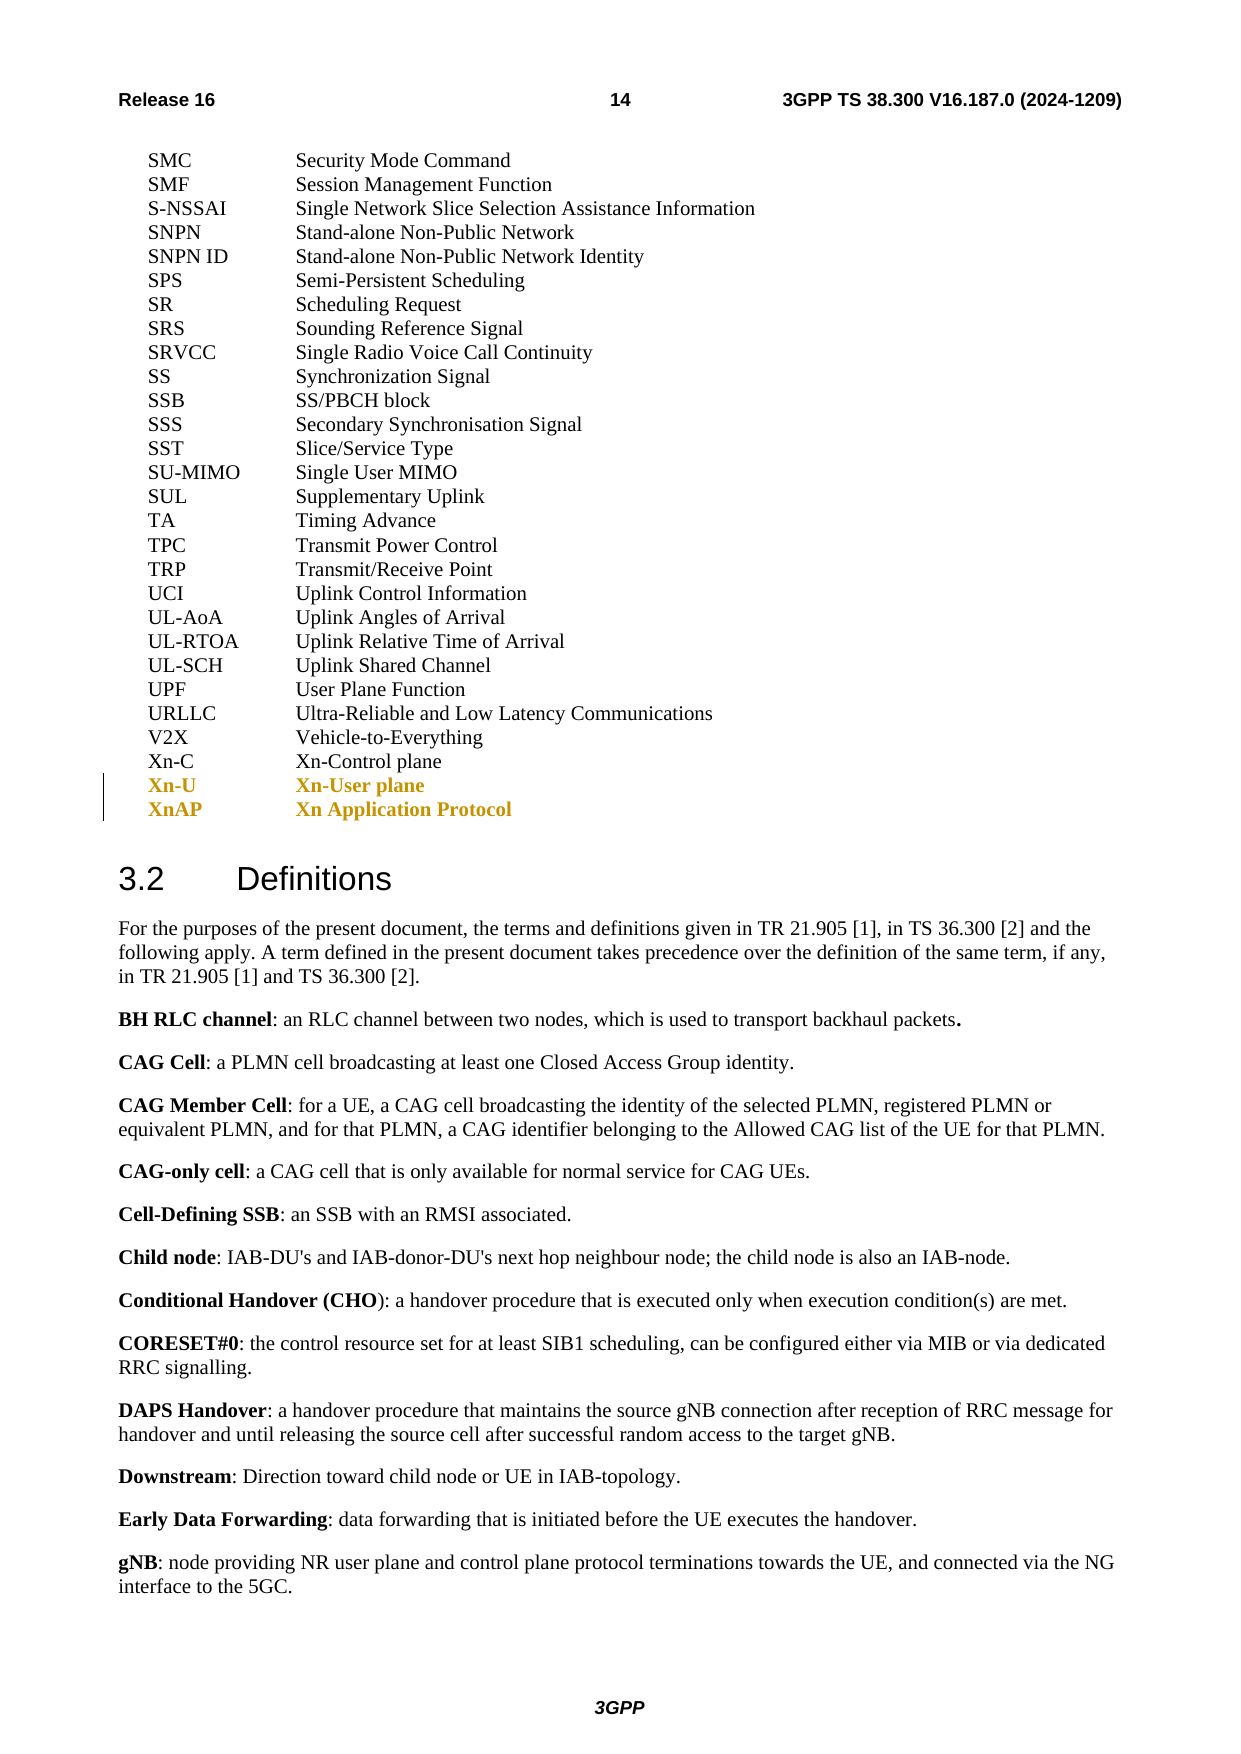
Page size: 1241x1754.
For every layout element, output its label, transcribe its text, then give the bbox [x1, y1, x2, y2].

text BH RLC channel: an RLC channel between two nodes, which is used to transport backhaul packets. [118, 1007, 1122, 1031]
text Xn-U Xn-User plane [148, 773, 1122, 797]
text Xn-C Xn-Control plane [148, 749, 1122, 773]
text CAG Cell: a PLMN cell broadcasting at least one Closed Access Group identity. [118, 1050, 1122, 1074]
text UCI Uplink Control Information [148, 581, 1122, 605]
text CAG Member Cell: for a UE, a CAG cell broadcasting the identity of the selected PLMN, registered PLMN or equivalent PLMN, and for that PLMN, a CAG identifier belonging to the Allowed CAG list of the UE for that PLMN. [118, 1092, 1122, 1141]
text SMF Session Management Function [148, 172, 1122, 196]
subtitle 3.2 Definitions [118, 859, 1122, 897]
text UL-RTOA Uplink Relative Time of Arrival [148, 629, 1122, 653]
text SNPN Stand-alone Non-Public Network [148, 220, 1122, 244]
text Cell-Defining SSB: an SSB with an RMSI associated. [118, 1202, 1122, 1226]
text CORESET#0: the control resource set for at least SIB1 scheduling, can be configured either via MIB or via dedicated RRC signalling. [118, 1331, 1122, 1379]
text SMC Security Mode Command [148, 147, 1122, 172]
text SSS Secondary Synchronisation Signal [148, 412, 1122, 436]
text SUL Supplementary Uplink [148, 484, 1122, 508]
text SU-MIMO Single User MIMO [148, 460, 1122, 484]
text UPF User Plane Function [148, 677, 1122, 701]
text TPC Transmit Power Control [148, 532, 1122, 557]
text UL-AoA Uplink Angles of Arrival [148, 605, 1122, 629]
text SPS Semi-Persistent Scheduling [148, 268, 1122, 292]
text Early Data Forwarding: data forwarding that is initiated before the UE executes the handover. [118, 1507, 1122, 1531]
text V2X Vehicle-to-Everything [148, 725, 1122, 749]
text URLLC Ultra-Reliable and Low Latency Communications [148, 701, 1122, 725]
text TA Timing Advance [148, 508, 1122, 532]
text SST Slice/Service Type [148, 436, 1122, 460]
text For the purposes of the present document, the terms and definitions given in TR 21.905 [1], in TS 36.300 [2] and the following apply. A term defined in the present document takes precedence over the definition of the same term, if any, in TR 21.905 [1] and TS 36.300 [2]. [118, 916, 1122, 988]
text Conditional Handover (CHO): a handover procedure that is executed only when execution condition(s) are met. [118, 1288, 1122, 1312]
text SNPN ID Stand-alone Non-Public Network Identity [148, 244, 1122, 268]
text XnAP Xn Application Protocol [148, 797, 1122, 821]
text TRP Transmit/Receive Point [148, 557, 1122, 581]
text SS Synchronization Signal [148, 364, 1122, 388]
text S-NSSAI Single Network Slice Selection Assistance Information [148, 196, 1122, 220]
text DAPS Handover: a handover procedure that maintains the source gNB connection after reception of RRC message for handover and until releasing the source cell after successful random access to the target gNB. [118, 1397, 1122, 1446]
text Child node: IAB-DU's and IAB-donor-DU's next hop neighbour node; the child node is also an IAB-node. [118, 1245, 1122, 1269]
text SR Scheduling Request [148, 292, 1122, 316]
text UL-SCH Uplink Shared Channel [148, 653, 1122, 677]
text Downstream: Direction toward child node or UE in IAB-topology. [118, 1464, 1122, 1488]
text SRVCC Single Radio Voice Call Continuity [148, 340, 1122, 364]
text gNB: node providing NR user plane and control plane protocol terminations towards the UE, and connected via the NG interface to the 5GC. [118, 1550, 1122, 1598]
text SRS Sounding Reference Signal [148, 316, 1122, 340]
text CAG-only cell: a CAG cell that is only available for normal service for CAG UEs. [118, 1159, 1122, 1183]
text SSB SS/PBCH block [148, 388, 1122, 412]
